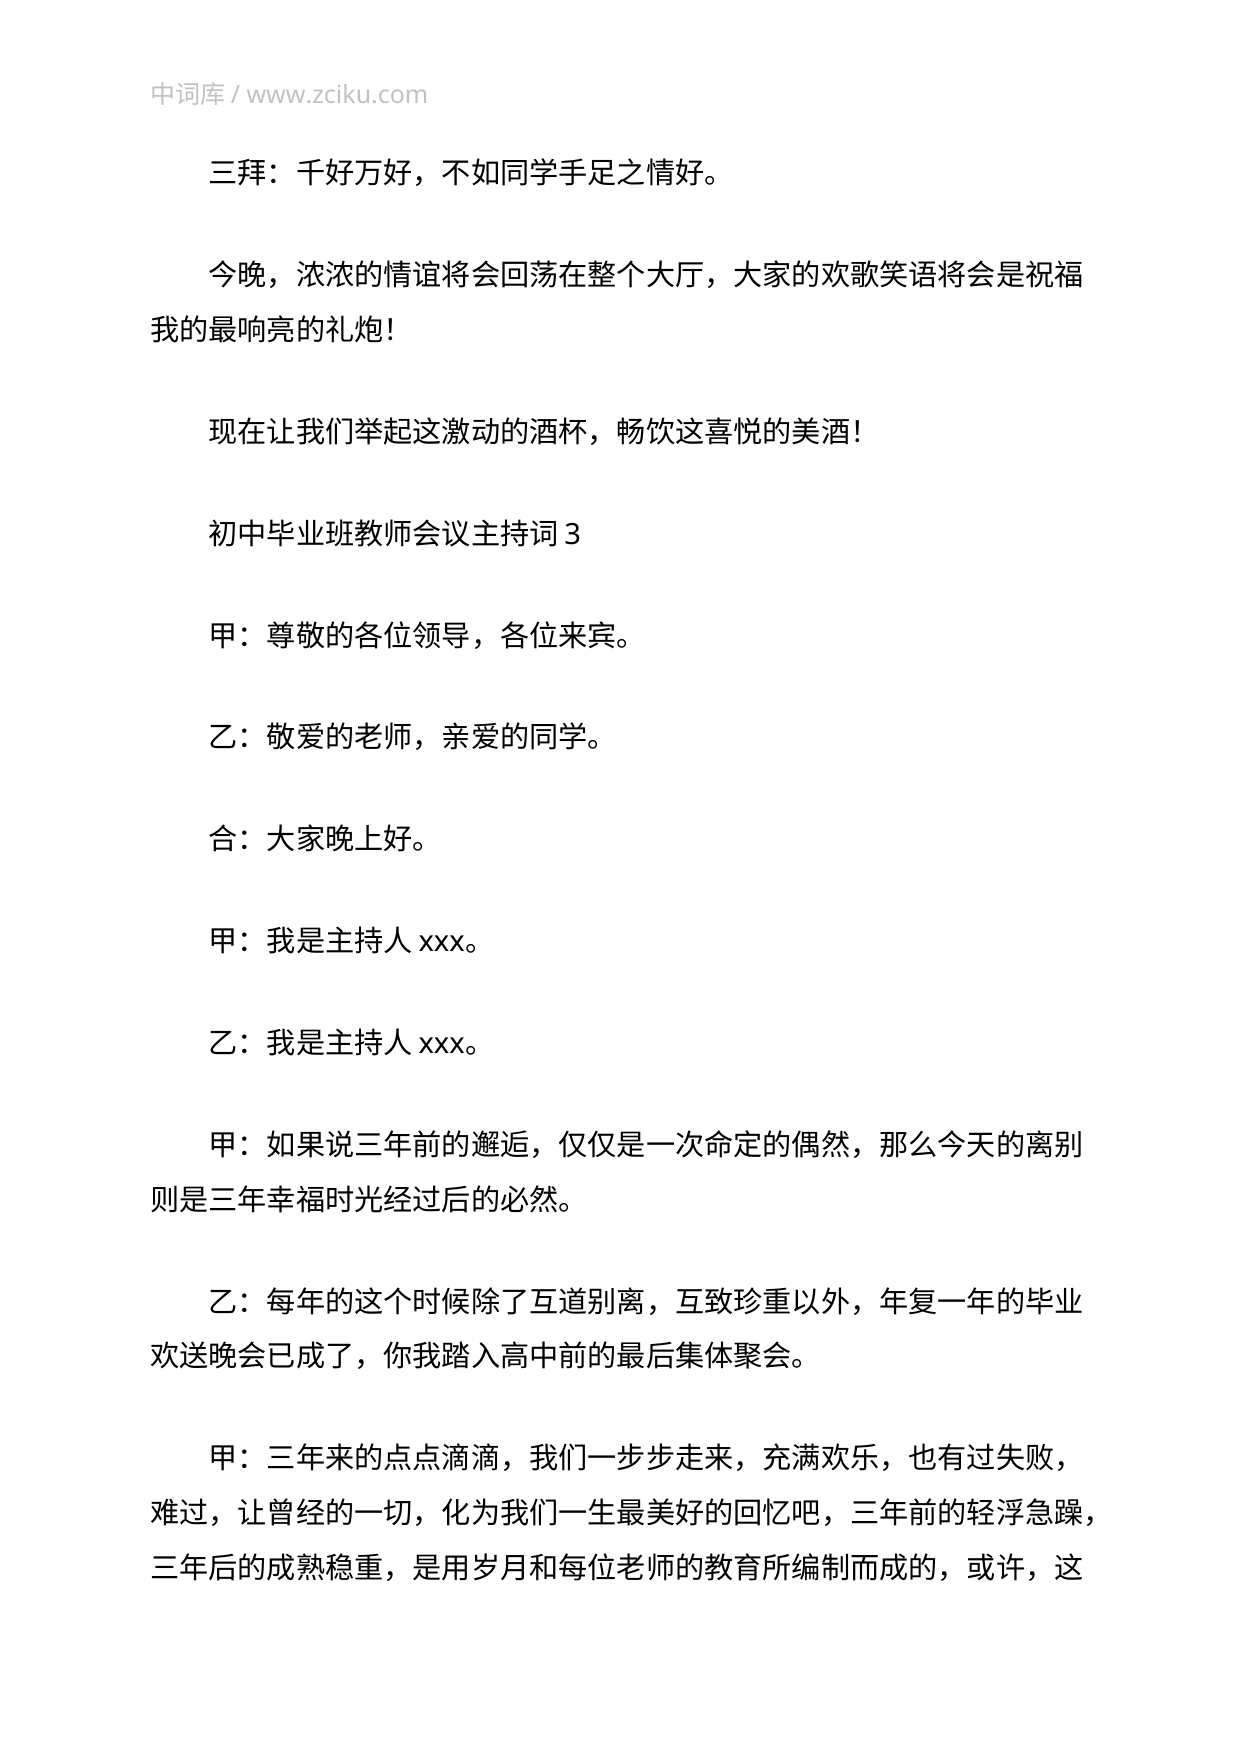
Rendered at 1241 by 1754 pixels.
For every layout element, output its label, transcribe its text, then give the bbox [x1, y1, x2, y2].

text 甲：我是主持人xxx。 [150, 917, 1090, 960]
text 今晚，浓浓的情谊将会回荡在整个大厅，大家的欢歌笑语将会是祝福我的最响亮的礼炮！ [150, 252, 1090, 349]
text 乙：敬爱的老师，亲爱的同学。 [150, 714, 1090, 756]
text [150, 1435, 1090, 1587]
text 乙：我是主持人xxx。 [150, 1019, 1090, 1062]
text 三拜：千好万好，不如同学手足之情好。 [150, 150, 1090, 192]
text 乙：每年的这个时候除了互道别离，互致珍重以外，年复一年的毕业欢送晚会已成了，你我踏入高中前的最后集体聚会。 [150, 1278, 1090, 1375]
text 合：大家晚上好。 [150, 816, 1090, 858]
text 甲：如果说三年前的邂逅，仅仅是一次命定的偶然，那么今天的离别则是三年幸福时光经过后的必然。 [150, 1121, 1090, 1219]
text 现在让我们举起这激动的酒杯，畅饮这喜悦的美酒！ [150, 408, 1090, 451]
text 甲：尊敬的各位领导，各位来宾。 [150, 612, 1090, 654]
text 初中毕业班教师会议主持词3 [150, 510, 1090, 553]
